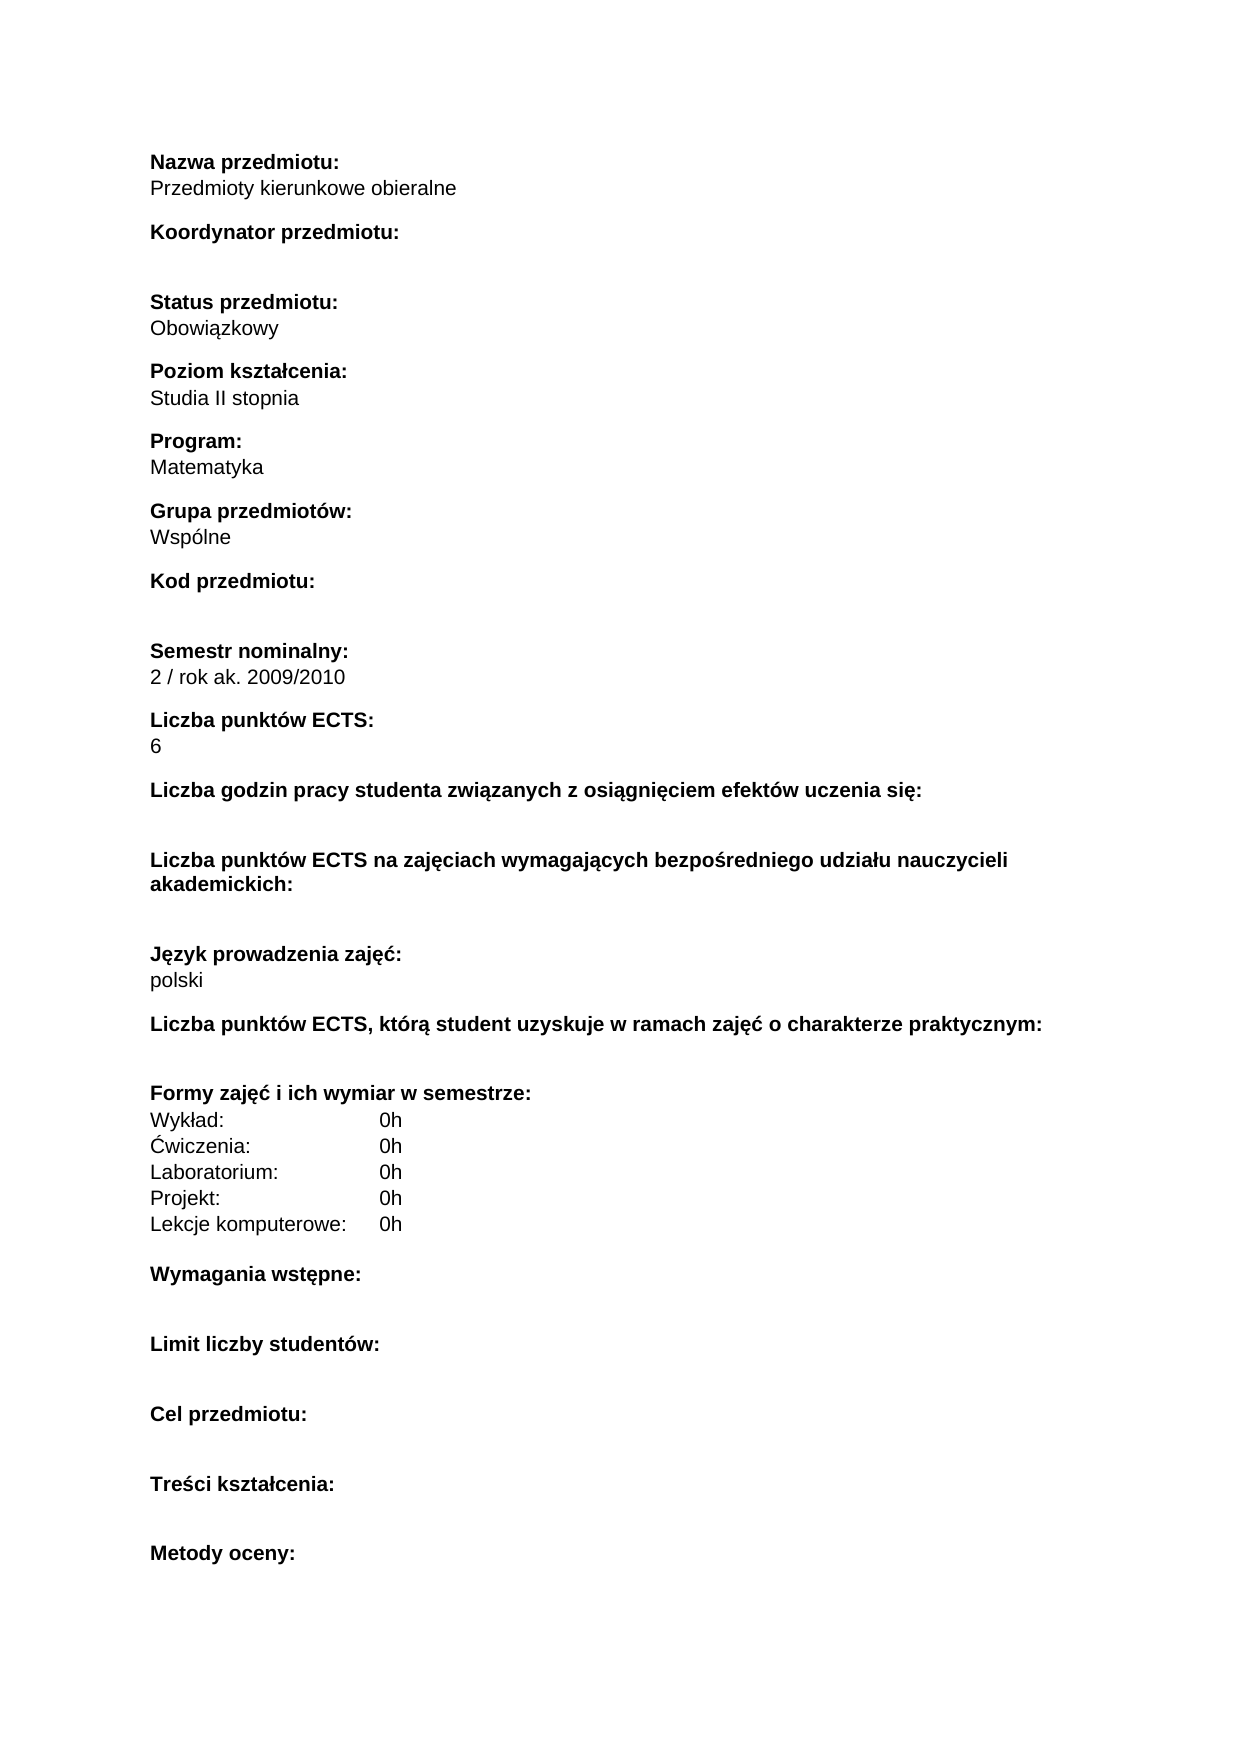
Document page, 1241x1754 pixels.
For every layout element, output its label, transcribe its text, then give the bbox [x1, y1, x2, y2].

text Wspólne [150, 525, 1090, 549]
text Matematyka [150, 455, 1090, 479]
text Przedmioty kierunkowe obieralne [150, 176, 1090, 200]
text Studia II stopnia [150, 385, 1090, 409]
text 6 [150, 734, 1090, 758]
text Liczba punktów ECTS na zajęciach wymagających bezpośredniego udziału nauczycieli akademickich: [150, 848, 1090, 896]
table_cell Projekt: [140, 1186, 367, 1210]
text Liczba godzin pracy studenta związanych z osiągnięciem efektów uczenia się: [150, 778, 1090, 802]
text Wymagania wstępne: [150, 1262, 1090, 1286]
text Limit liczby studentów: [150, 1332, 1090, 1356]
text Grupa przedmiotów: [150, 499, 1090, 523]
text 2 / rok ak. 2009/2010 [150, 664, 1090, 688]
text Obowiązkowy [150, 316, 1090, 339]
table_header 0h [369, 1108, 597, 1132]
table_cell Ćwiczenia: [140, 1134, 367, 1158]
table_header Wykład: [140, 1108, 367, 1132]
text Koordynator przedmiotu: [150, 220, 1090, 244]
text Język prowadzenia zajęć: [150, 942, 1090, 966]
text Treści kształcenia: [150, 1471, 1090, 1495]
text Formy zajęć i ich wymiar w semestrze: [150, 1081, 1090, 1105]
text Metody oceny: [150, 1541, 1090, 1565]
table_cell 0h [369, 1210, 597, 1236]
text Poziom kształcenia: [150, 359, 1090, 383]
text Kod przedmiotu: [150, 569, 1090, 593]
table_cell Lekcje komputerowe: [140, 1212, 367, 1236]
text Status przedmiotu: [150, 289, 1090, 313]
table_cell 0h [369, 1184, 597, 1210]
text Cel przedmiotu: [150, 1402, 1090, 1426]
text Liczba punktów ECTS, którą student uzyskuje w ramach zajęć o charakterze praktycznym: [150, 1011, 1090, 1035]
table_cell 0h [369, 1132, 597, 1158]
table_cell 0h [369, 1158, 597, 1184]
text Program: [150, 429, 1090, 453]
text Nazwa przedmiotu: [150, 150, 1090, 174]
text Semestr nominalny: [150, 638, 1090, 662]
table_cell Laboratorium: [140, 1160, 367, 1184]
text polski [150, 968, 1090, 992]
text Liczba punktów ECTS: [150, 708, 1090, 732]
